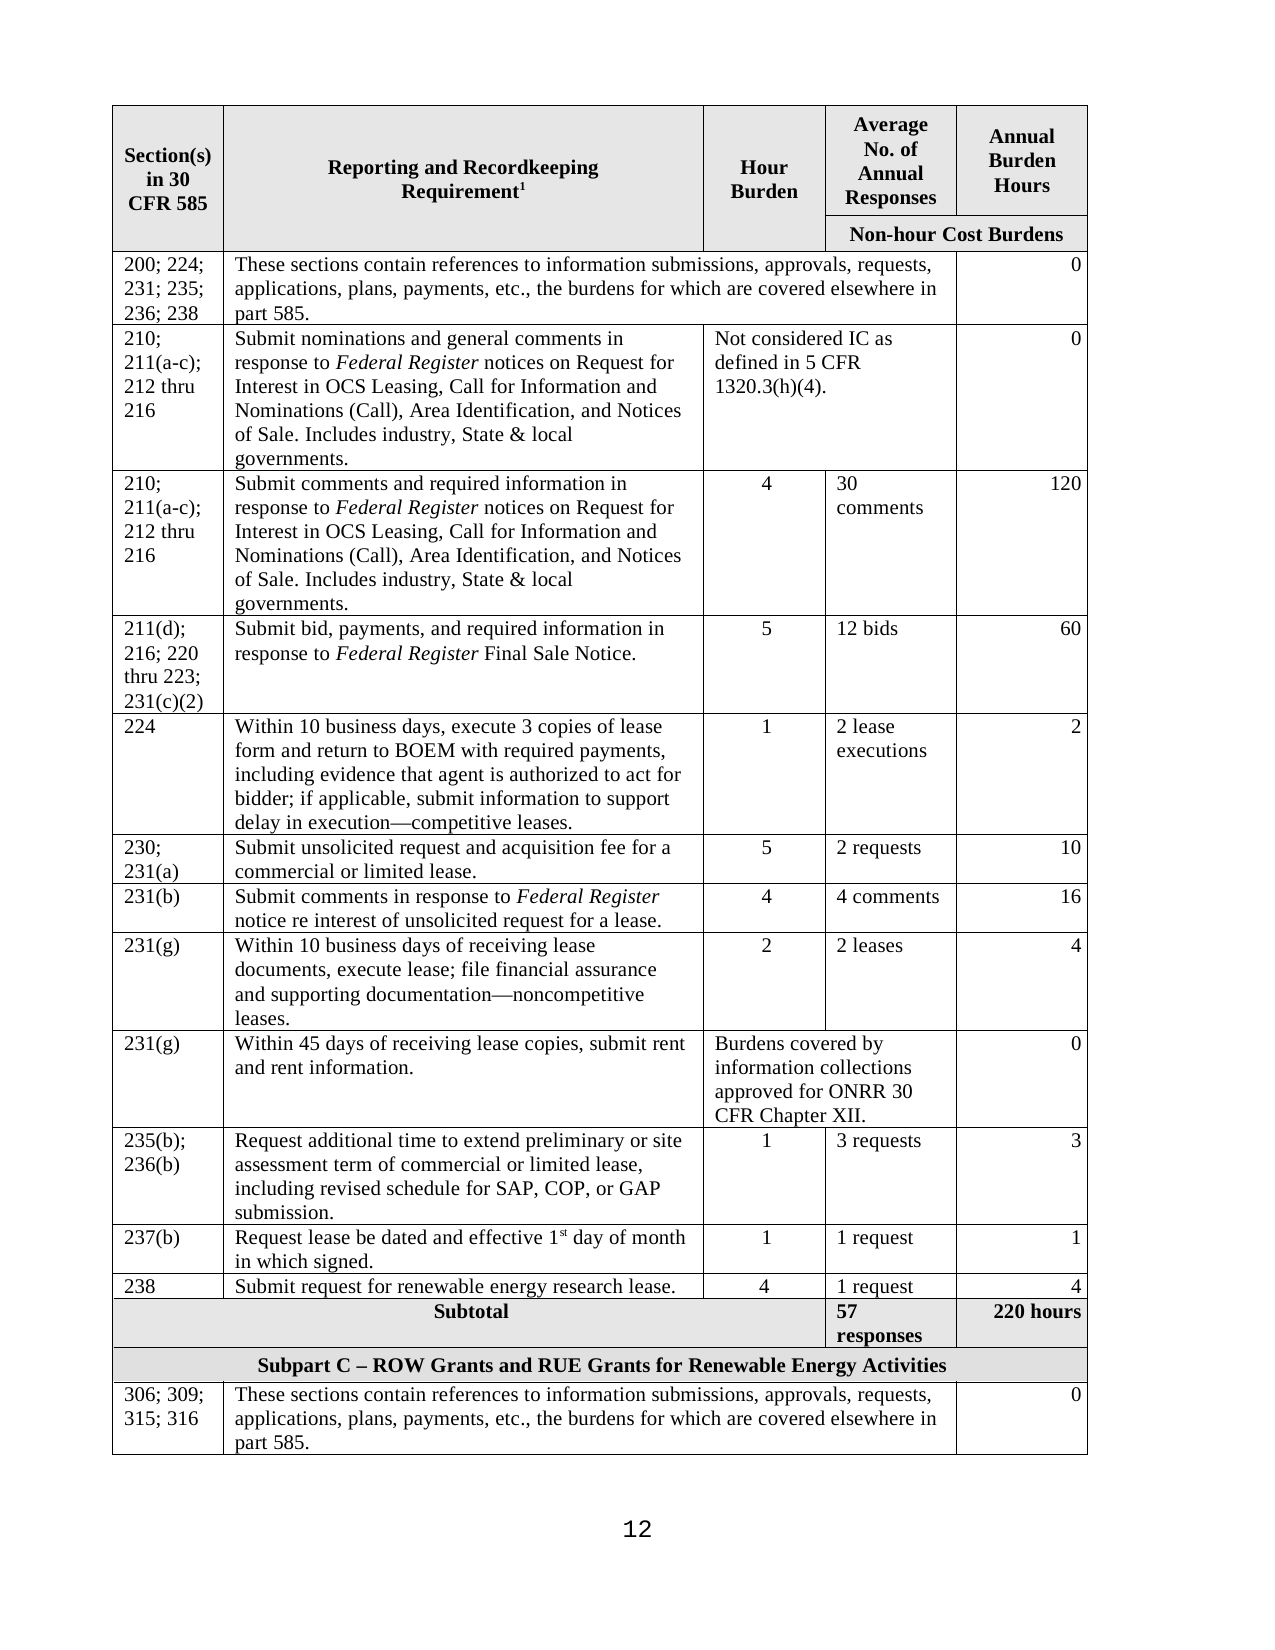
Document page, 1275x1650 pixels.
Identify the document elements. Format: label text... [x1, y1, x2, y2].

table_cell 0 [957, 252, 1087, 324]
table_cell 1 request [826, 1225, 956, 1273]
table_cell Submit comments and required information in response to Federal Register notices on Request for Interest in OCS Leasing, Call for Information and Nominations (Call), Area Identification, and Notices of Sale. Includes industry, State & local governments. [224, 471, 703, 615]
table_cell 220 hours [957, 1299, 1087, 1347]
table_cell 1 [704, 1225, 825, 1273]
table_cell 10 [957, 835, 1087, 883]
table_cell 57 responses [826, 1299, 956, 1347]
table_header Hour Burden [704, 106, 825, 251]
table_cell Request lease be dated and effective 1st day of month in which signed. [224, 1225, 703, 1273]
table_cell 231(g) [113, 933, 223, 1029]
table_cell 4 [704, 884, 825, 932]
table_cell Request additional time to extend preliminary or site assessment term of commercial or limited lease, including revised schedule for SAP, COP, or GAP submission. [224, 1128, 703, 1224]
table_header Reporting and Recordkeeping Requirement1 [224, 106, 703, 251]
table_header Annual Burden Hours [957, 106, 1087, 215]
table_cell 60 [957, 616, 1087, 712]
table_cell 4 comments [826, 884, 956, 932]
table_cell 4 [957, 1274, 1087, 1298]
table_cell Submit nominations and general comments in response to Federal Register notices on Request for Interest in OCS Leasing, Call for Information and Nominations (Call), Area Identification, and Notices of Sale. Includes industry, State & local governments. [224, 325, 703, 470]
table_cell 2 [704, 933, 825, 1029]
table_cell 2 [957, 714, 1087, 834]
table_cell 3 requests [826, 1128, 956, 1224]
table_cell Non-hour Cost Burdens [826, 216, 1087, 251]
table_cell 231(g) [113, 1031, 223, 1127]
table_cell Submit unsolicited request and acquisition fee for a commercial or limited lease. [224, 835, 703, 883]
table_cell 0 [957, 1383, 1087, 1454]
table_cell 210; 211(a-c); 212 thru 216 [113, 471, 223, 615]
table_cell 4 [704, 471, 825, 615]
table_header Section(s) in 30 CFR 585 [113, 106, 223, 251]
table_cell 3 [957, 1128, 1087, 1224]
table_cell 12 bids [826, 616, 956, 712]
table_cell 231(b) [113, 884, 223, 932]
table_cell Subtotal [113, 1299, 825, 1347]
table_cell 200; 224; 231; 235; 236; 238 [113, 252, 223, 324]
table_cell 237(b) [113, 1225, 223, 1273]
table_cell Within 10 business days, execute 3 copies of lease form and return to BOEM with required payments, including evidence that agent is authorized to act for bidder; if applicable, submit information to support delay in execution—competitive leases. [224, 714, 703, 834]
table_cell Not considered IC as defined in 5 CFR 1320.3(h)(4). [704, 325, 956, 470]
table_cell 1 [704, 714, 825, 834]
table_cell 4 [957, 933, 1087, 1029]
table_cell 210; 211(a-c); 212 thru 216 [113, 325, 223, 470]
table_cell 16 [957, 884, 1087, 932]
table_cell 224 [113, 714, 223, 834]
table_cell 0 [957, 325, 1087, 470]
table_cell 211(d); 216; 220 thru 223; 231(c)(2) [113, 616, 223, 712]
table_cell 4 [704, 1274, 825, 1298]
table_cell 120 [957, 471, 1087, 615]
table_cell Submit comments in response to Federal Register notice re interest of unsolicited request for a lease. [224, 884, 703, 932]
table_cell 1 request [826, 1274, 956, 1298]
table_cell 306; 309; 315; 316 [113, 1383, 223, 1454]
table_cell Within 45 days of receiving lease copies, submit rent and rent information. [224, 1031, 703, 1127]
table_cell 2 leases [826, 933, 956, 1029]
table_cell 30 comments [826, 471, 956, 615]
table_header Average No. of Annual Responses [826, 106, 956, 215]
table_cell These sections contain references to information submissions, approvals, requests, applications, plans, payments, etc., the burdens for which are covered elsewhere in part 585. [224, 252, 956, 324]
table_cell 1 [957, 1225, 1087, 1273]
table_cell 1 [704, 1128, 825, 1224]
table_cell 2 requests [826, 835, 956, 883]
table_cell Submit bid, payments, and required information in response to Federal Register Final Sale Notice. [224, 616, 703, 712]
table_cell Burdens covered by information collections approved for ONRR 30 CFR Chapter XII. [704, 1031, 956, 1127]
table_cell 235(b); 236(b) [113, 1128, 223, 1224]
table_cell 5 [704, 616, 825, 712]
table_cell These sections contain references to information submissions, approvals, requests, applications, plans, payments, etc., the burdens for which are covered elsewhere in part 585. [224, 1383, 956, 1454]
table_cell Submit request for renewable energy research lease. [224, 1274, 703, 1298]
table_cell 230; 231(a) [113, 835, 223, 883]
table_cell 5 [704, 835, 825, 883]
table_cell 0 [957, 1031, 1087, 1127]
table_cell Subpart C – ROW Grants and RUE Grants for Renewable Energy Activities [113, 1348, 1087, 1381]
table_cell 2 lease executions [826, 714, 956, 834]
table_cell 238 [113, 1274, 223, 1298]
table_cell Within 10 business days of receiving lease documents, execute lease; file financial assurance and supporting documentation—noncompetitive leases. [224, 933, 703, 1029]
